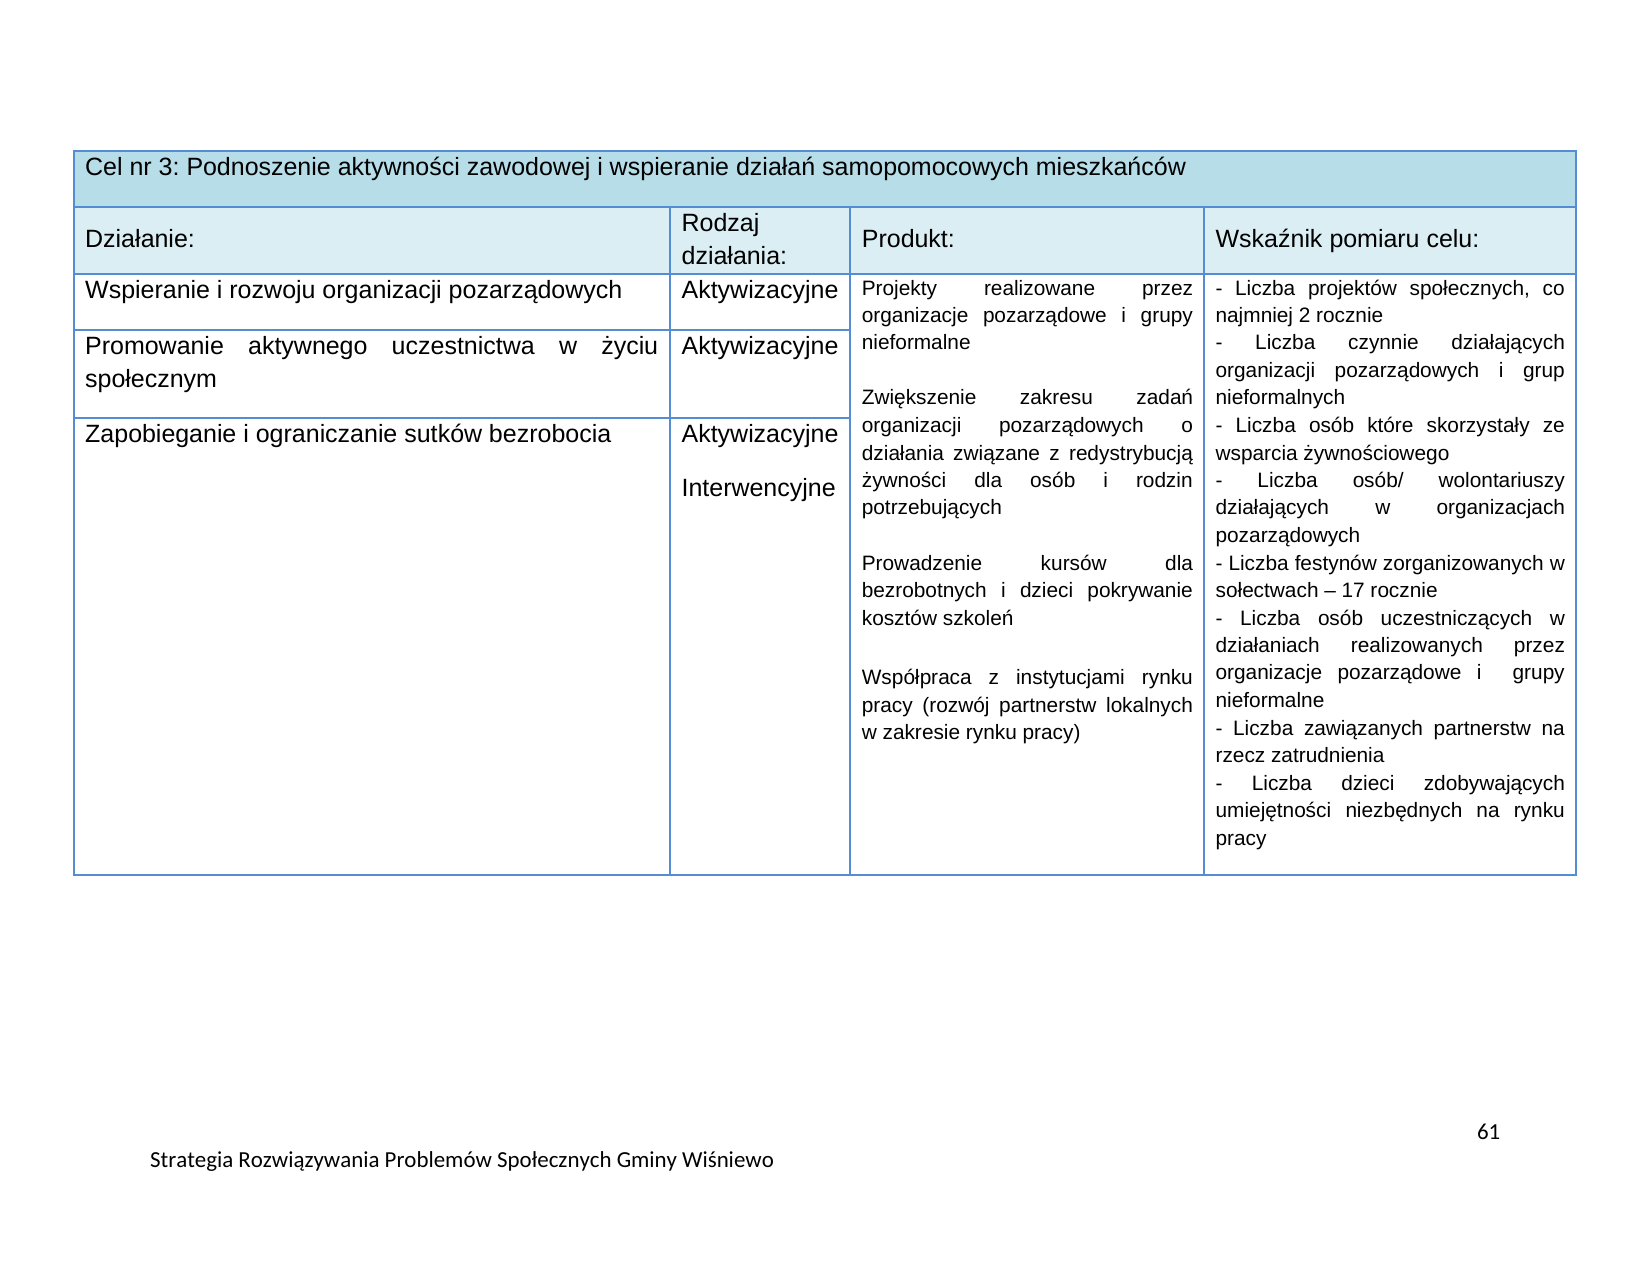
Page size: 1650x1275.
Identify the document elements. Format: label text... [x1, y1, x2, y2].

table_cell Wspieranie i rozwoju organizacji pozarządowych [75, 275, 669, 329]
table_cell - Liczba projektów społecznych, co najmniej 2 rocznie - Liczba czynnie działających organizacji pozarządowych i grup nieformalnych - Liczba osób które skorzystały ze wsparcia żywnościowego - Liczba osób/ wolontariuszy działających w organizacjach pozarządowych - Liczba festynów zorganizowanych w sołectwach – 17 rocznie - Liczba osób uczestniczących w działaniach realizowanych przez organizacje pozarządowe i grupy nieformalne - Liczba zawiązanych partnerstw na rzecz zatrudnienia - Liczba dzieci zdobywających umiejętności niezbędnych na rynku pracy [1205, 275, 1575, 874]
table_cell Aktywizacyjne [671, 275, 849, 329]
table_cell Promowanie aktywnego uczestnictwa w życiu społecznym [75, 331, 669, 417]
table_cell Projekty realizowane przez organizacje pozarządowe i grupy nieformalne Zwiększenie zakresu zadań organizacji pozarządowych o działania związane z redystrybucją żywności dla osób i rodzin potrzebujących Prowadzenie kursów dla bezrobotnych i dzieci pokrywanie kosztów szkoleń Współpraca z instytucjami rynku pracy (rozwój partnerstw lokalnych w zakresie rynku pracy) [851, 275, 1203, 874]
table_cell Działanie: [75, 208, 669, 273]
table_cell Produkt: [851, 208, 1203, 273]
table_header Cel nr 3: Podnoszenie aktywności zawodowej i wspieranie działań samopomocowych mieszkańców [75, 152, 1575, 206]
table_cell Aktywizacyjne [671, 331, 849, 417]
table_cell Zapobieganie i ograniczanie sutków bezrobocia [75, 419, 669, 874]
table_cell Wskaźnik pomiaru celu: [1205, 208, 1575, 273]
table_cell Aktywizacyjne Interwencyjne [671, 419, 849, 874]
table_cell Rodzaj działania: [671, 208, 849, 273]
